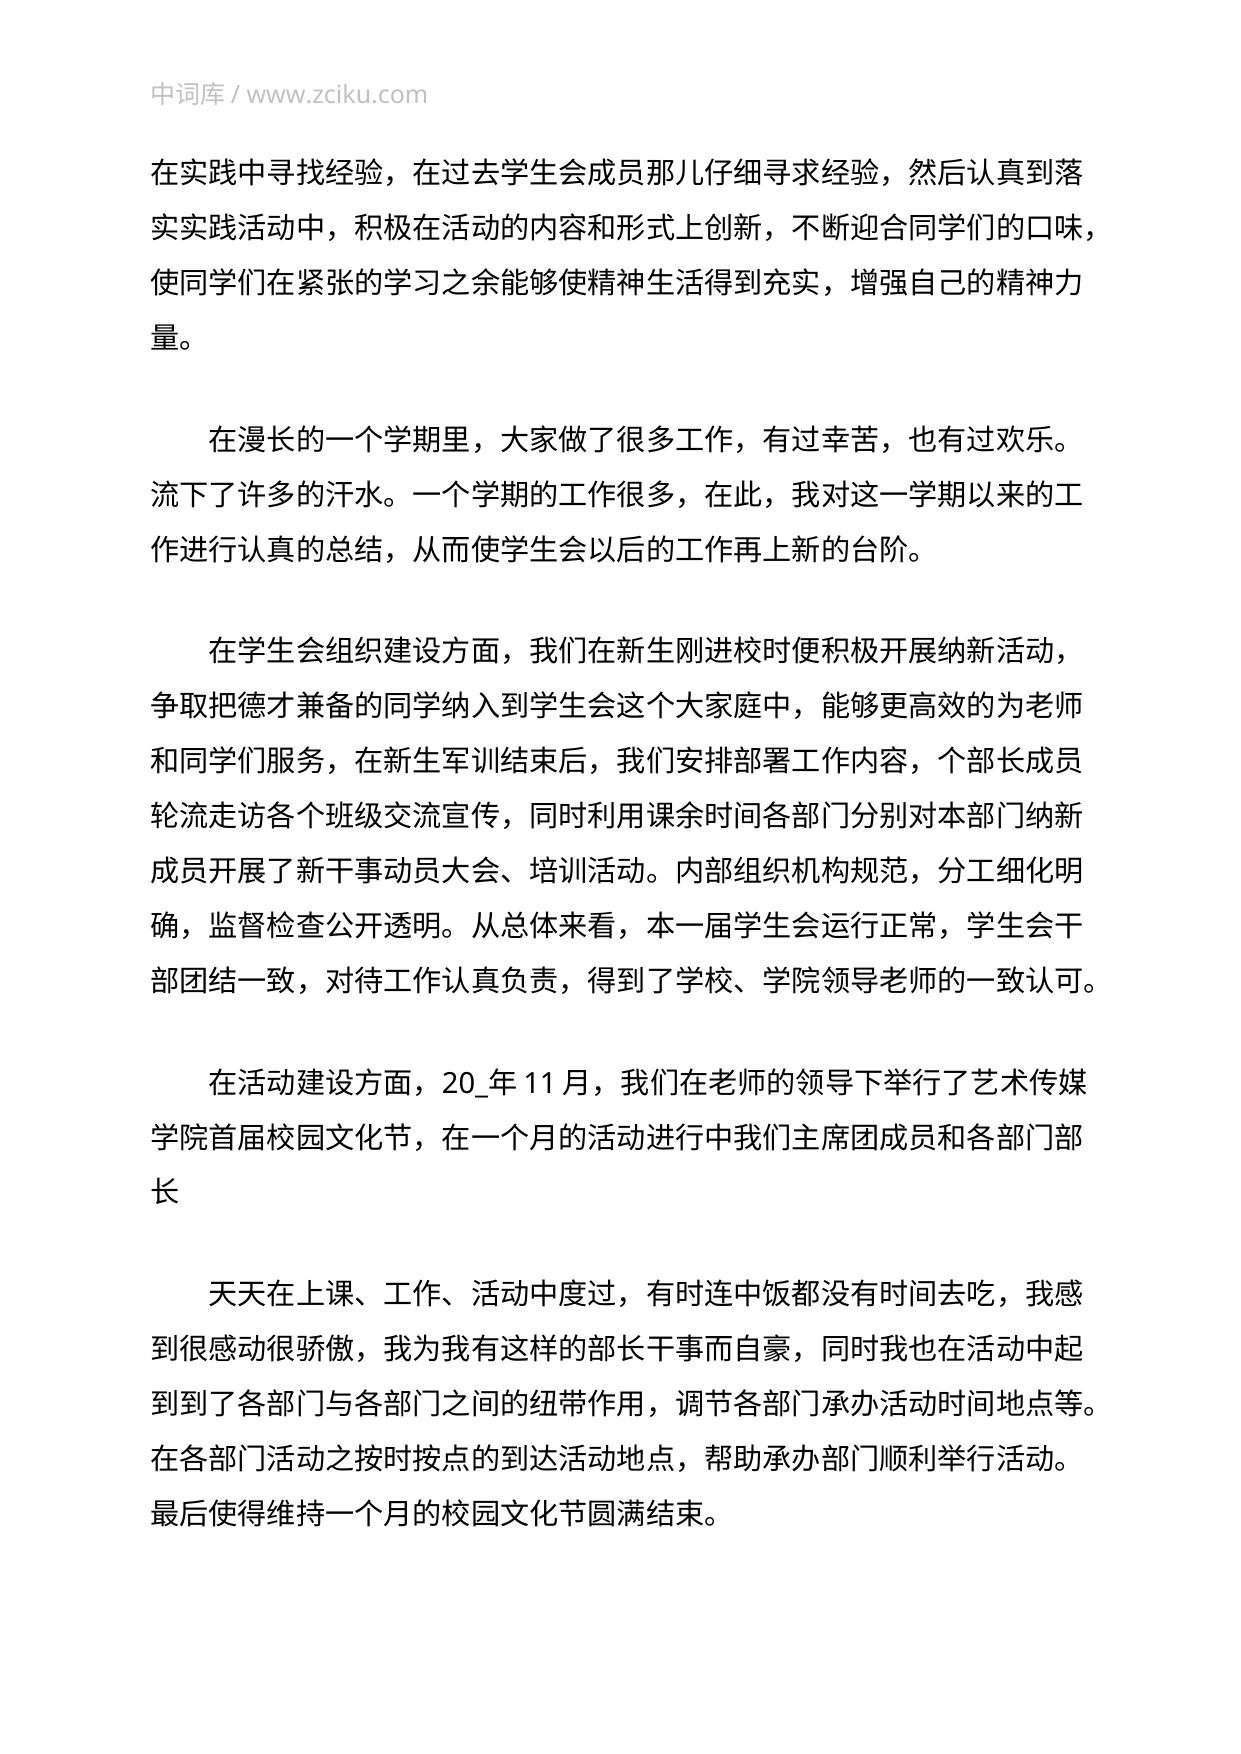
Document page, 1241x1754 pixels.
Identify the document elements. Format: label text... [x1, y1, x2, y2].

text 在漫长的一个学期里，大家做了很多工作，有过幸苦，也有过欢乐。流下了许多的汗水。一个学期的工作很多，在此，我对这一学期以来的工作进行认真的总结，从而使学生会以后的工作再上新的台阶。 [150, 416, 1090, 568]
text 在活动建设方面，20_年11月，我们在老师的领导下举行了艺术传媒学院首届校园文化节，在一个月的活动进行中我们主席团成员和各部门部长 [150, 1059, 1090, 1211]
text 在学生会组织建设方面，我们在新生刚进校时便积极开展纳新活动，争取把德才兼备的同学纳入到学生会这个大家庭中，能够更高效的为老师和同学们服务，在新生军训结束后，我们安排部署工作内容，个部长成员轮流走访各个班级交流宣传，同时利用课余时间各部门分别对本部门纳新成员开展了新干事动员大会、培训活动。内部组织机构规范，分工细化明确，监督检查公开透明。从总体来看，本一届学生会运行正常，学生会干部团结一致，对待工作认真负责，得到了学校、学院领导老师的一致认可。 [150, 628, 1090, 1000]
text 天天在上课、工作、活动中度过，有时连中饭都没有时间去吃，我感到很感动很骄傲，我为我有这样的部长干事而自豪，同时我也在活动中起到到了各部门与各部门之间的纽带作用，调节各部门承办活动时间地点等。在各部门活动之按时按点的到达活动地点，帮助承办部门顺利举行活动。最后使得维持一个月的校园文化节圆满结束。 [150, 1271, 1090, 1533]
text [150, 150, 1090, 357]
